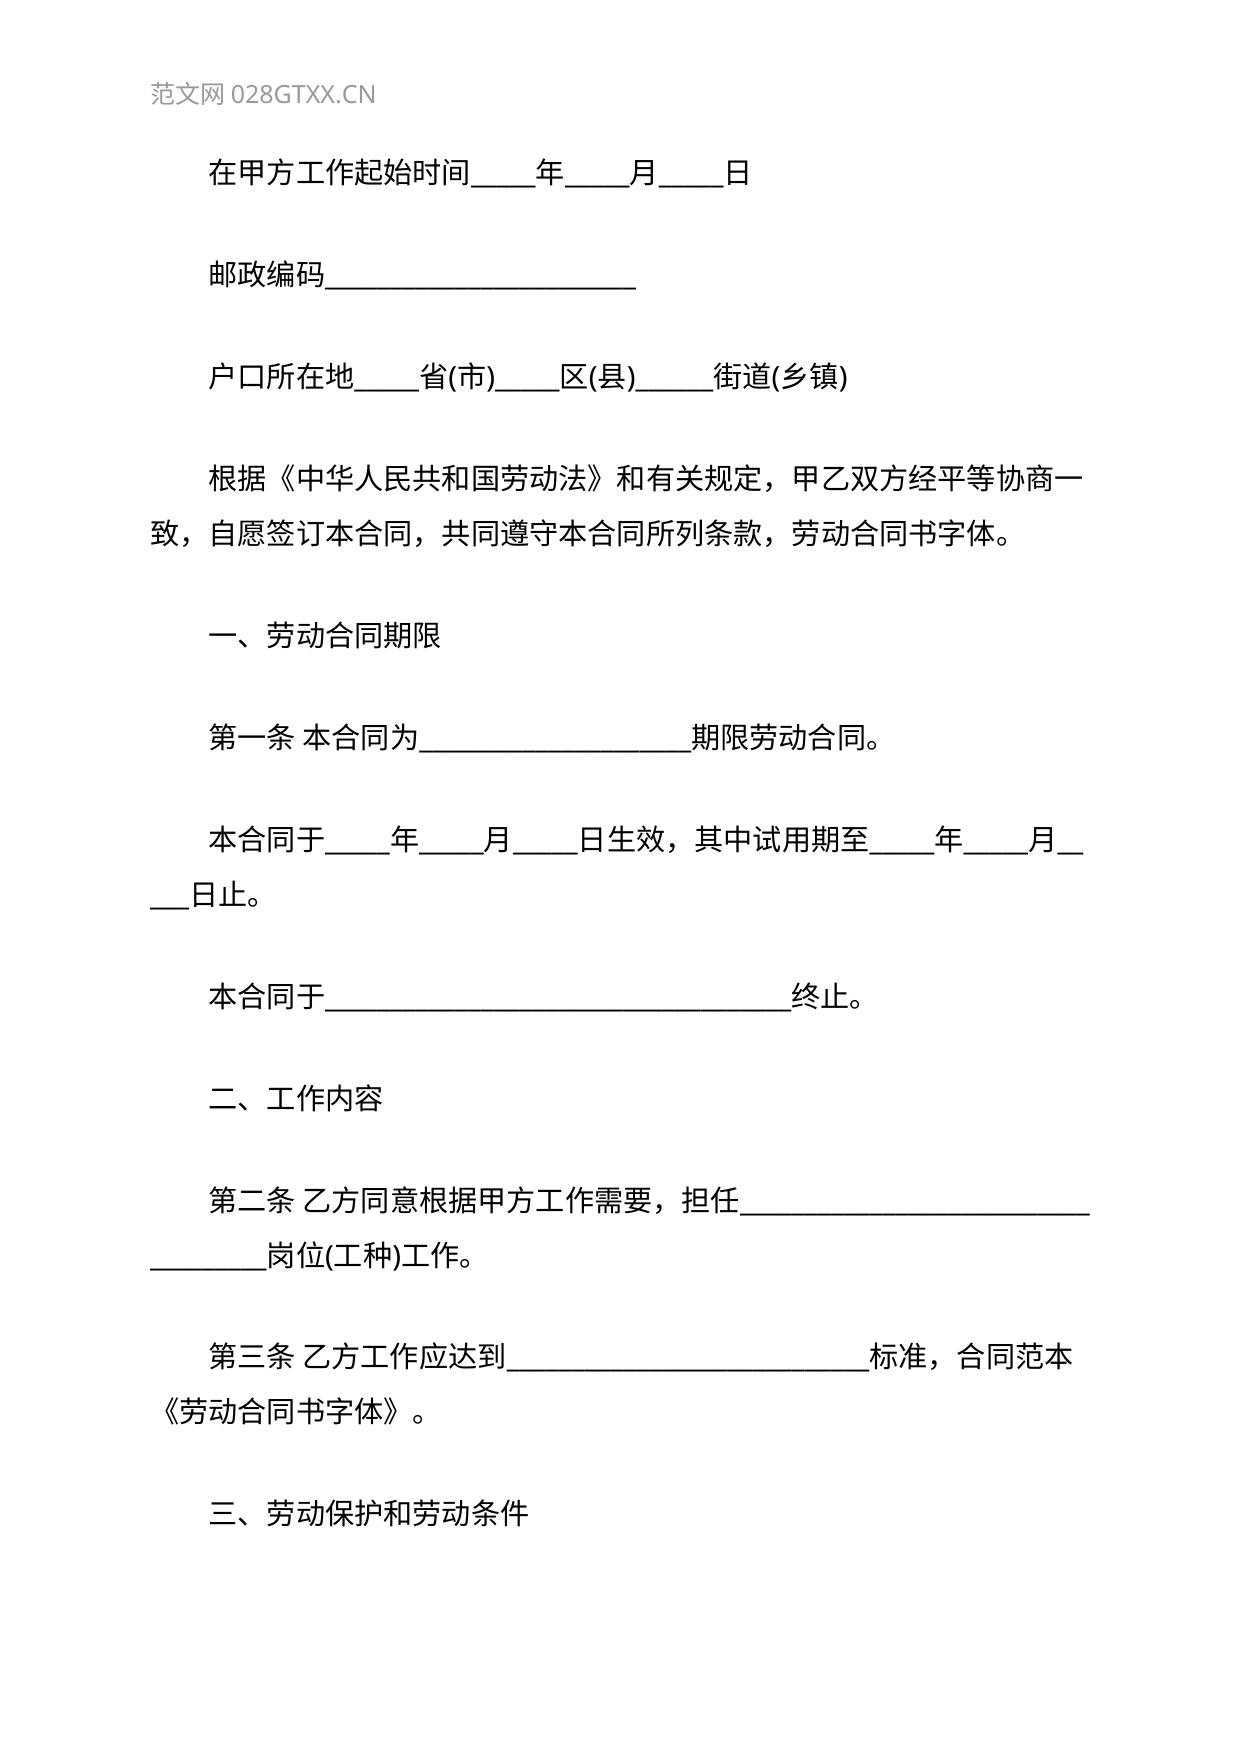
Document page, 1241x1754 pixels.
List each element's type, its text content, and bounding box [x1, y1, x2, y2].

text 户口所在地_____省(市)_____区(县)______街道(乡镇) [150, 354, 1090, 396]
text 第三条 乙方工作应达到____________________________标准，合同范本《劳动合同书字体》。 [150, 1334, 1090, 1431]
text 三、劳动保护和劳动条件 [150, 1491, 1090, 1533]
text 第二条 乙方同意根据甲方工作需要，担任____________________________________岗位(工种)工作。 [150, 1177, 1090, 1274]
text 本合同于_____年_____月_____日生效，其中试用期至_____年_____月_____日止。 [150, 816, 1090, 914]
text 二、工作内容 [150, 1075, 1090, 1118]
text 第一条 本合同为_____________________期限劳动合同。 [150, 714, 1090, 757]
text 本合同于____________________________________终止。 [150, 973, 1090, 1016]
text 在甲方工作起始时间_____年_____月_____日 [150, 150, 1090, 192]
text 根据《中华人民共和国劳动法》和有关规定，甲乙双方经平等协商一致，自愿签订本合同，共同遵守本合同所列条款，劳动合同书字体。 [150, 456, 1090, 553]
text 邮政编码________________________ [150, 252, 1090, 294]
text 一、劳动合同期限 [150, 613, 1090, 655]
